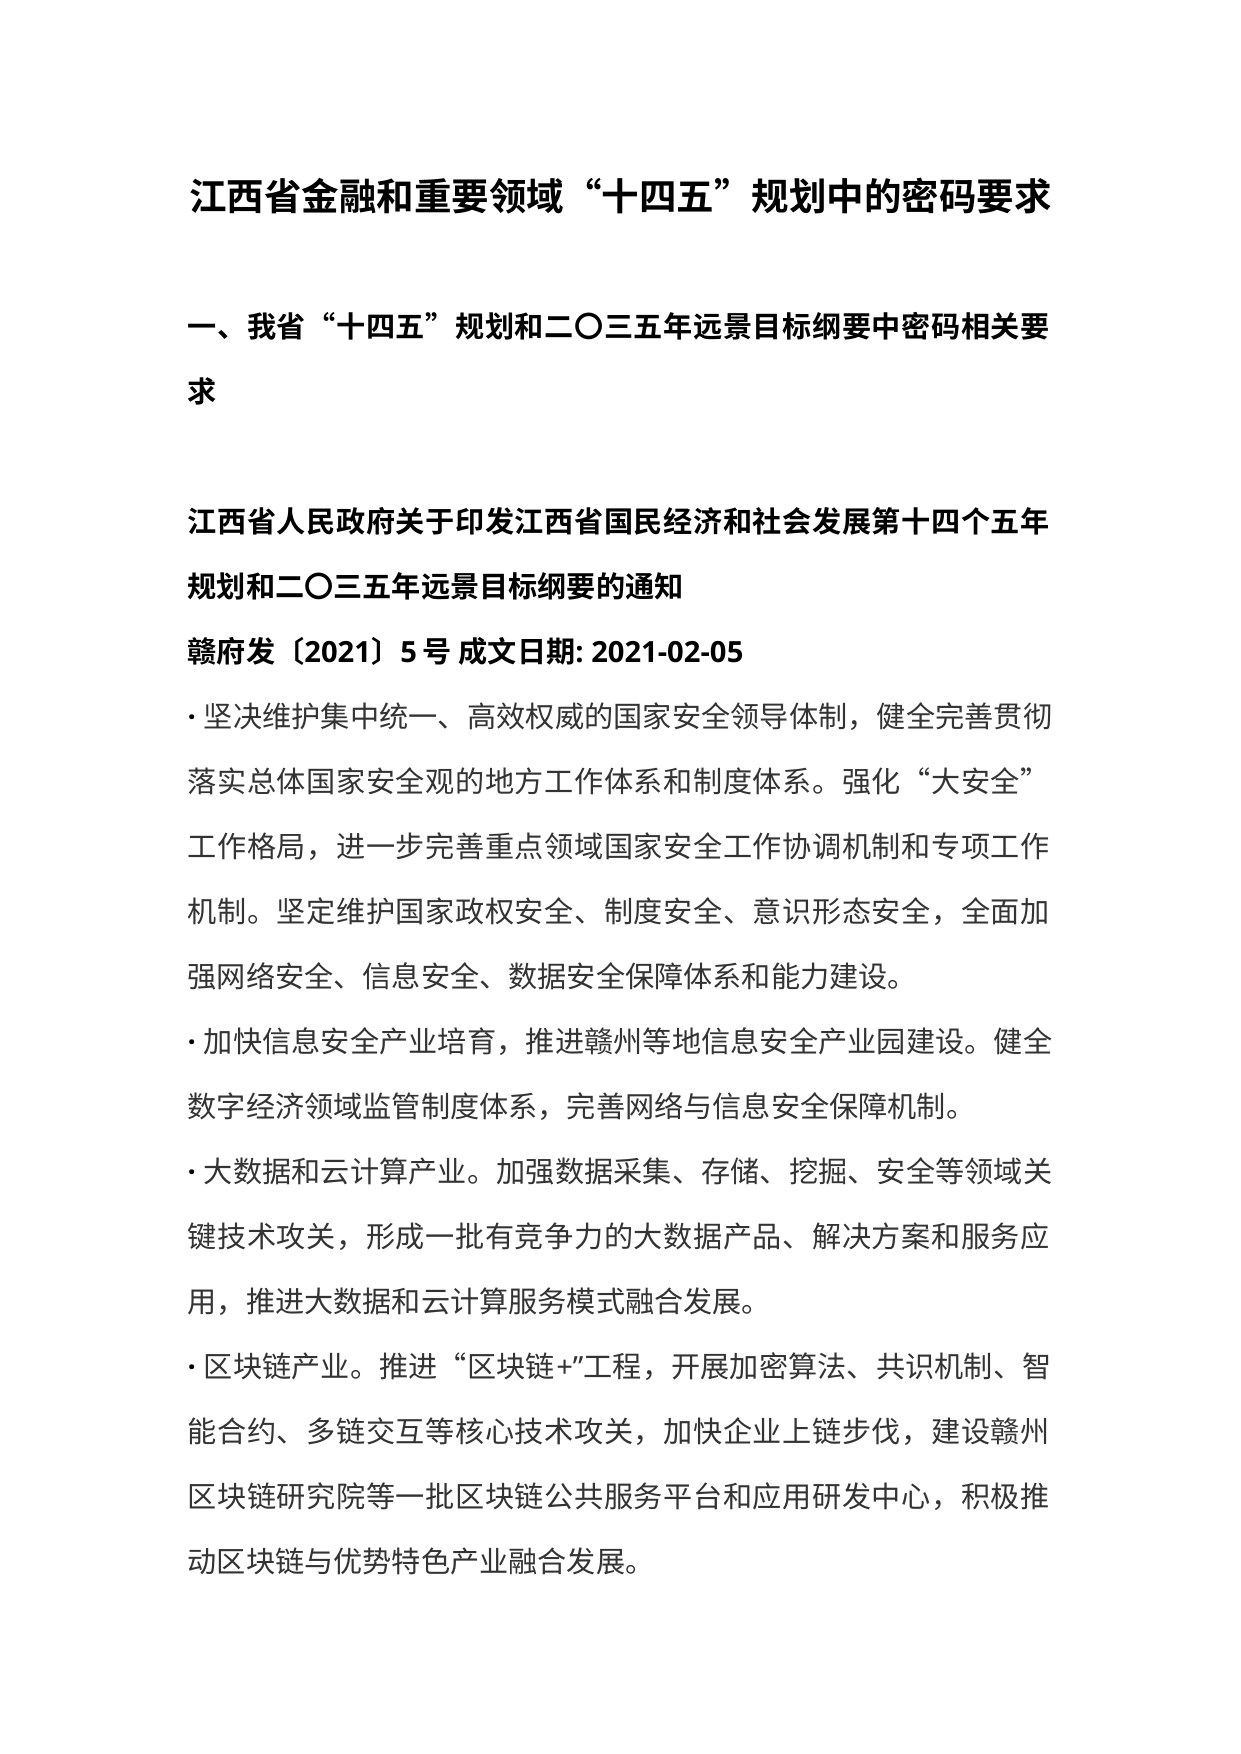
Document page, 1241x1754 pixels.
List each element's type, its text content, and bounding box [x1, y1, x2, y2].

text 江西省金融和重要领域“十四五”规划中的密码要求 [187, 162, 1053, 227]
text 一、我省“十四五”规划和二〇三五年远景目标纲要中密码相关要求 江西省人民政府关于印发江西省国民经济和社会发展第十四个五年规划和二〇三五年远景目标纲要的通知 [187, 227, 1053, 617]
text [187, 617, 1053, 1592]
